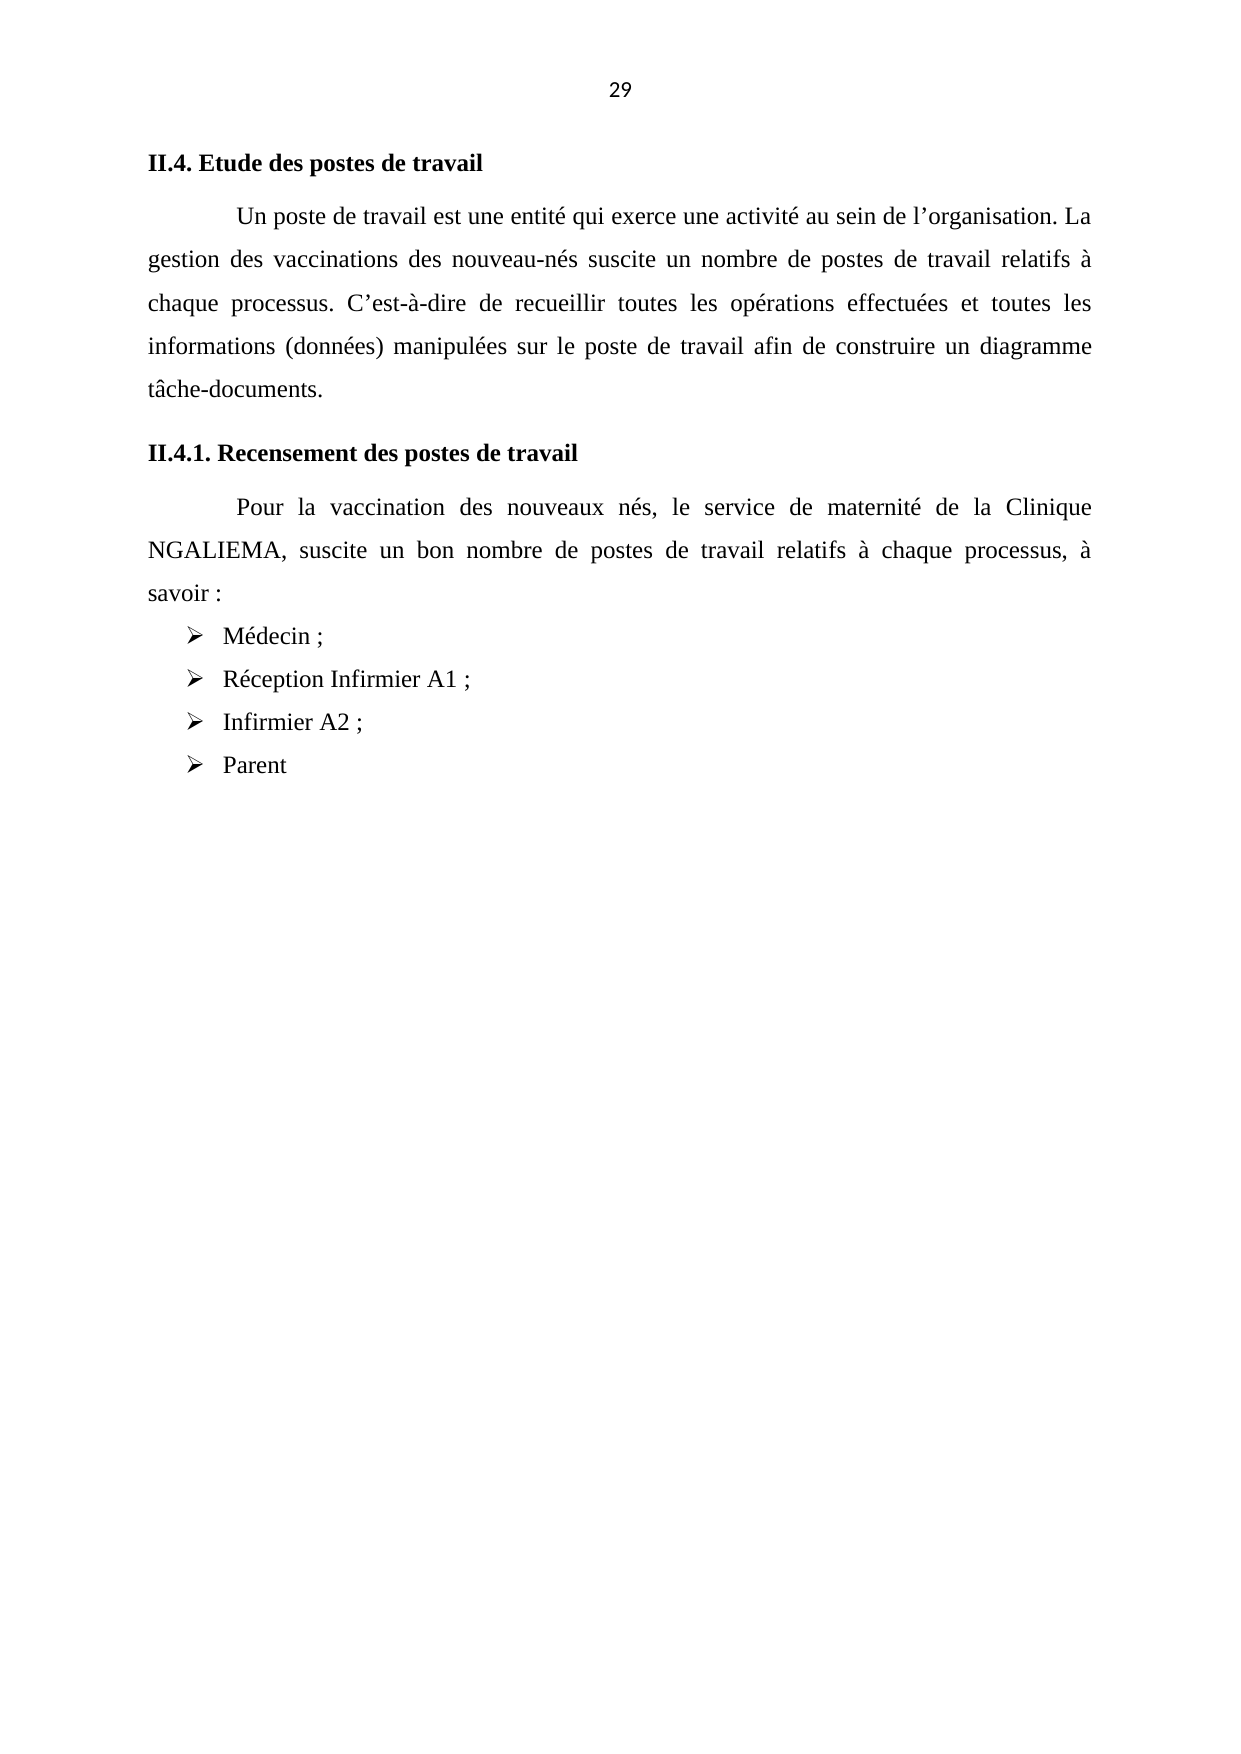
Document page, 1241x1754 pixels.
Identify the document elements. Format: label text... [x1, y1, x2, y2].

text II.4. Etude des postes de travail [148, 148, 1093, 176]
text Un poste de travail est une entité qui exerce une activité au sein de l’organisation. La gestion des vaccinations des nouveau-nés suscite un nombre de postes de travail relatifs à chaque processus. C’est-à-dire de recueillir toutes les opérations effectuées et toutes les informations (données) manipulées sur le poste de travail afin de construire un diagramme tâche-documents. [148, 201, 1093, 403]
list Réception Infirmier A1 ; [185, 664, 1093, 693]
text Pour la vaccination des nouveaux nés, le service de maternité de la Clinique NGALIEMA, suscite un bon nombre de postes de travail relatifs à chaque processus, à savoir : [148, 492, 1093, 607]
list Médecin ; [185, 621, 1093, 650]
text II.4.1. Recensement des postes de travail [148, 438, 1093, 467]
list Infirmier A2 ; [185, 707, 1093, 736]
list Parent [185, 751, 1093, 779]
